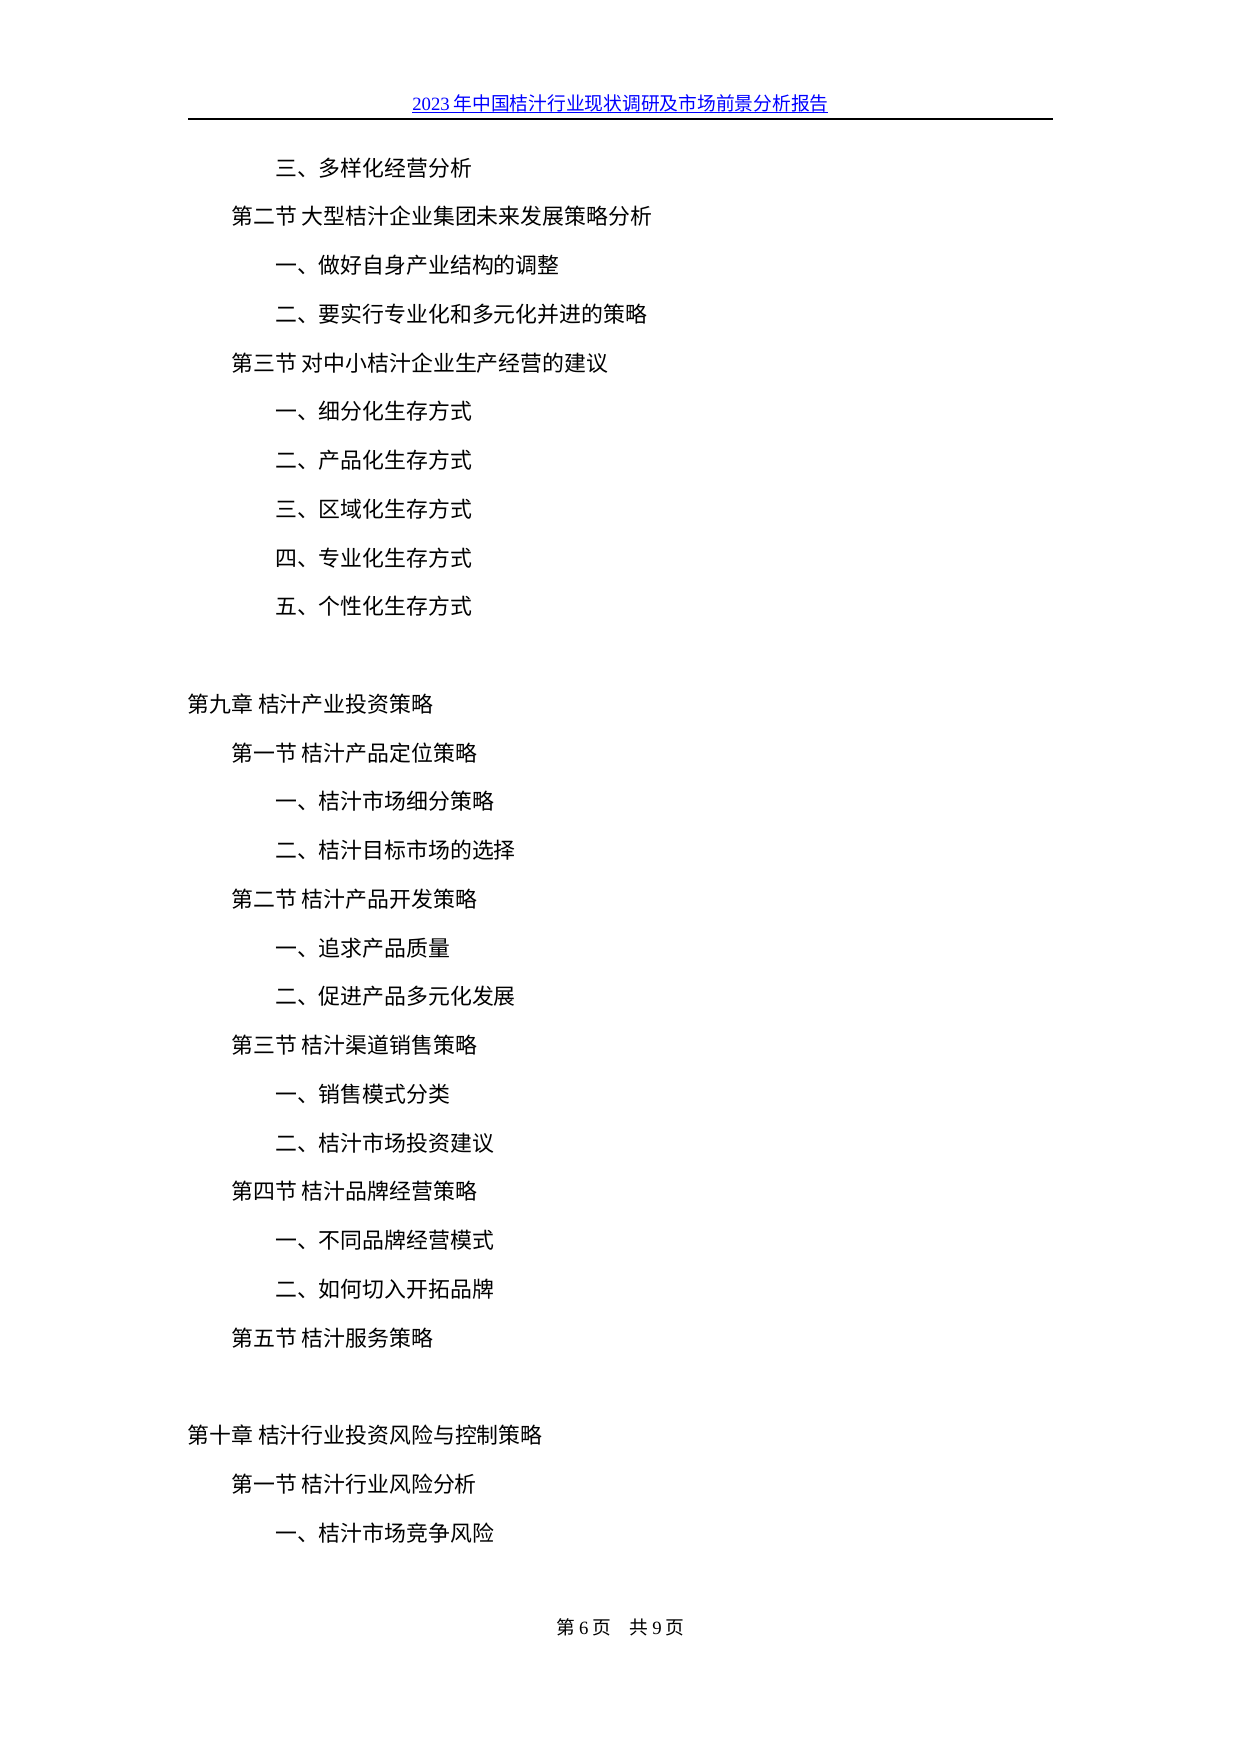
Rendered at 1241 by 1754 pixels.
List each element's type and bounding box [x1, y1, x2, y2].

text [187, 150, 1053, 1548]
